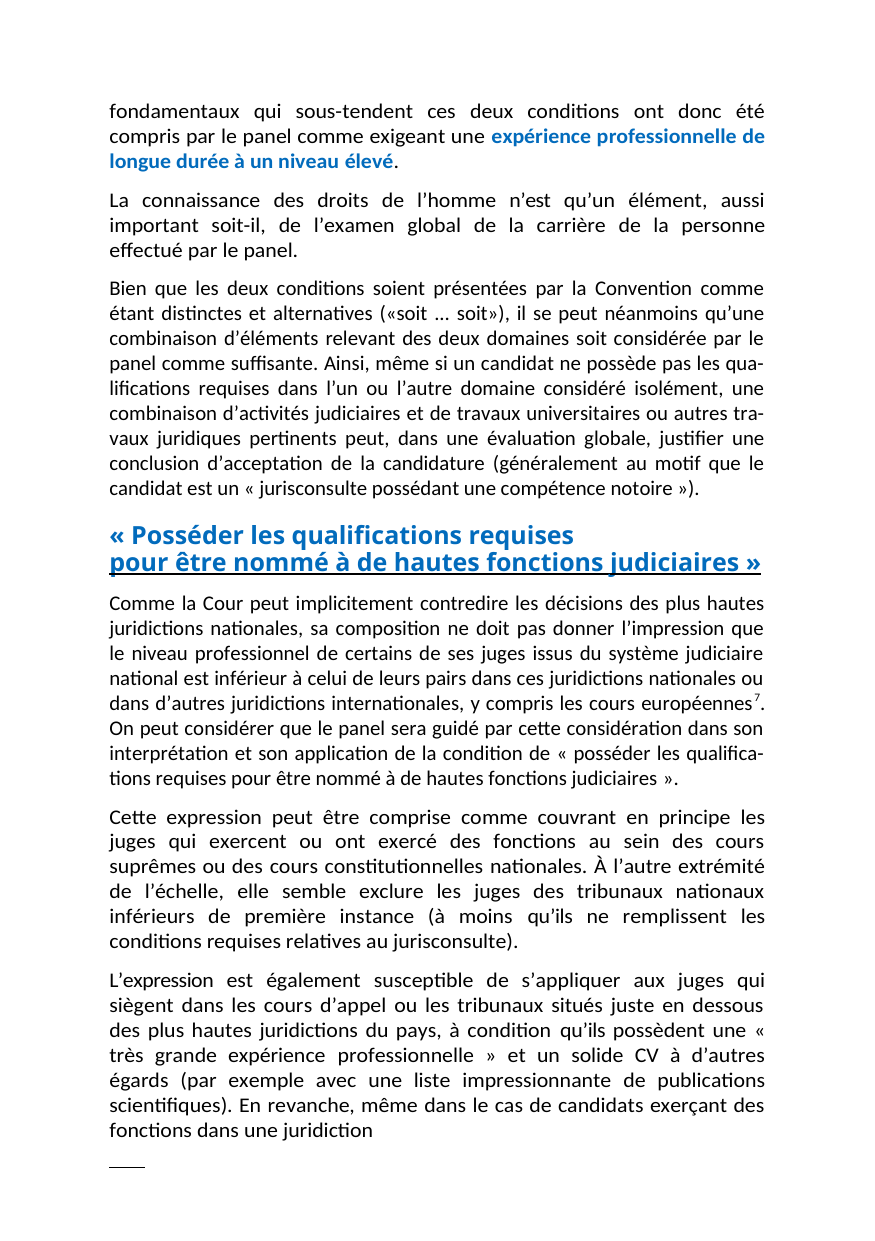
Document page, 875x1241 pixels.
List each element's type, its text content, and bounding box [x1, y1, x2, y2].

subtitle « Posséder les qualifications requises [109, 523, 874, 550]
text fondamentaux qui sous-tendent ces deux conditions ont donc été compris par le panel comme exigeant une expérience professionnelle de longue durée à un niveau élevé. [109, 99, 765, 174]
text pour être nommé à de hautes fonctions judiciaires » [109, 550, 874, 577]
text Comme la Cour peut implicitement contredire les décisions des plus hautes juridictions nationales, sa composition ne doit pas donner l’impression que le niveau professionnel de certains de ses juges issus du système judiciaire national est inférieur à celui de leurs pairs dans ces juridictions nationales ou dans d’autres juridictions internationales, y compris les cours européennes7. On peut considérer que le panel sera guidé par cette considération dans son interprétation et son application de la condition de « posséder les qualifica- tions requises pour être nommé à de hautes fonctions judiciaires ». [109, 590, 765, 790]
text La connaissance des droits de l’homme n’est qu’un élément, aussi important soit-il, de l’examen global de la carrière de la personne effectué par le panel. [109, 187, 765, 262]
text L’expression est également susceptible de s’appliquer aux juges qui siègent dans les cours d’appel ou les tribunaux situés juste en dessous des plus hautes juridictions du pays, à condition qu’ils possèdent une « très grande expérience professionnelle » et un solide CV à d’autres égards (par exemple avec une liste impressionnante de publications scientifiques). En revanche, même dans le cas de candidats exerçant des fonctions dans une juridiction [109, 968, 765, 1143]
text Bien que les deux conditions soient présentées par la Convention comme étant distinctes et alternatives («soit ... soit»), il se peut néanmoins qu’une combinaison d’éléments relevant des deux domaines soit considérée par le panel comme suffisante. Ainsi, même si un candidat ne possède pas les qua- lifications requises dans l’un ou l’autre domaine considéré isolément, une combinaison d’activités judiciaires et de travaux universitaires ou autres tra- vaux juridiques pertinents peut, dans une évaluation globale, justifier une conclusion d’acceptation de la candidature (généralement au motif que le candidat est un « jurisconsulte possédant une compétence notoire »). [109, 276, 765, 501]
text Cette expression peut être comprise comme couvrant en principe les juges qui exercent ou ont exercé des fonctions au sein des cours suprêmes ou des cours constitutionnelles nationales. À l’autre extrémité de l’échelle, elle semble exclure les juges des tribunaux nationaux inférieurs de première instance (à moins qu’ils ne remplissent les conditions requises relatives au jurisconsulte). [109, 804, 765, 954]
